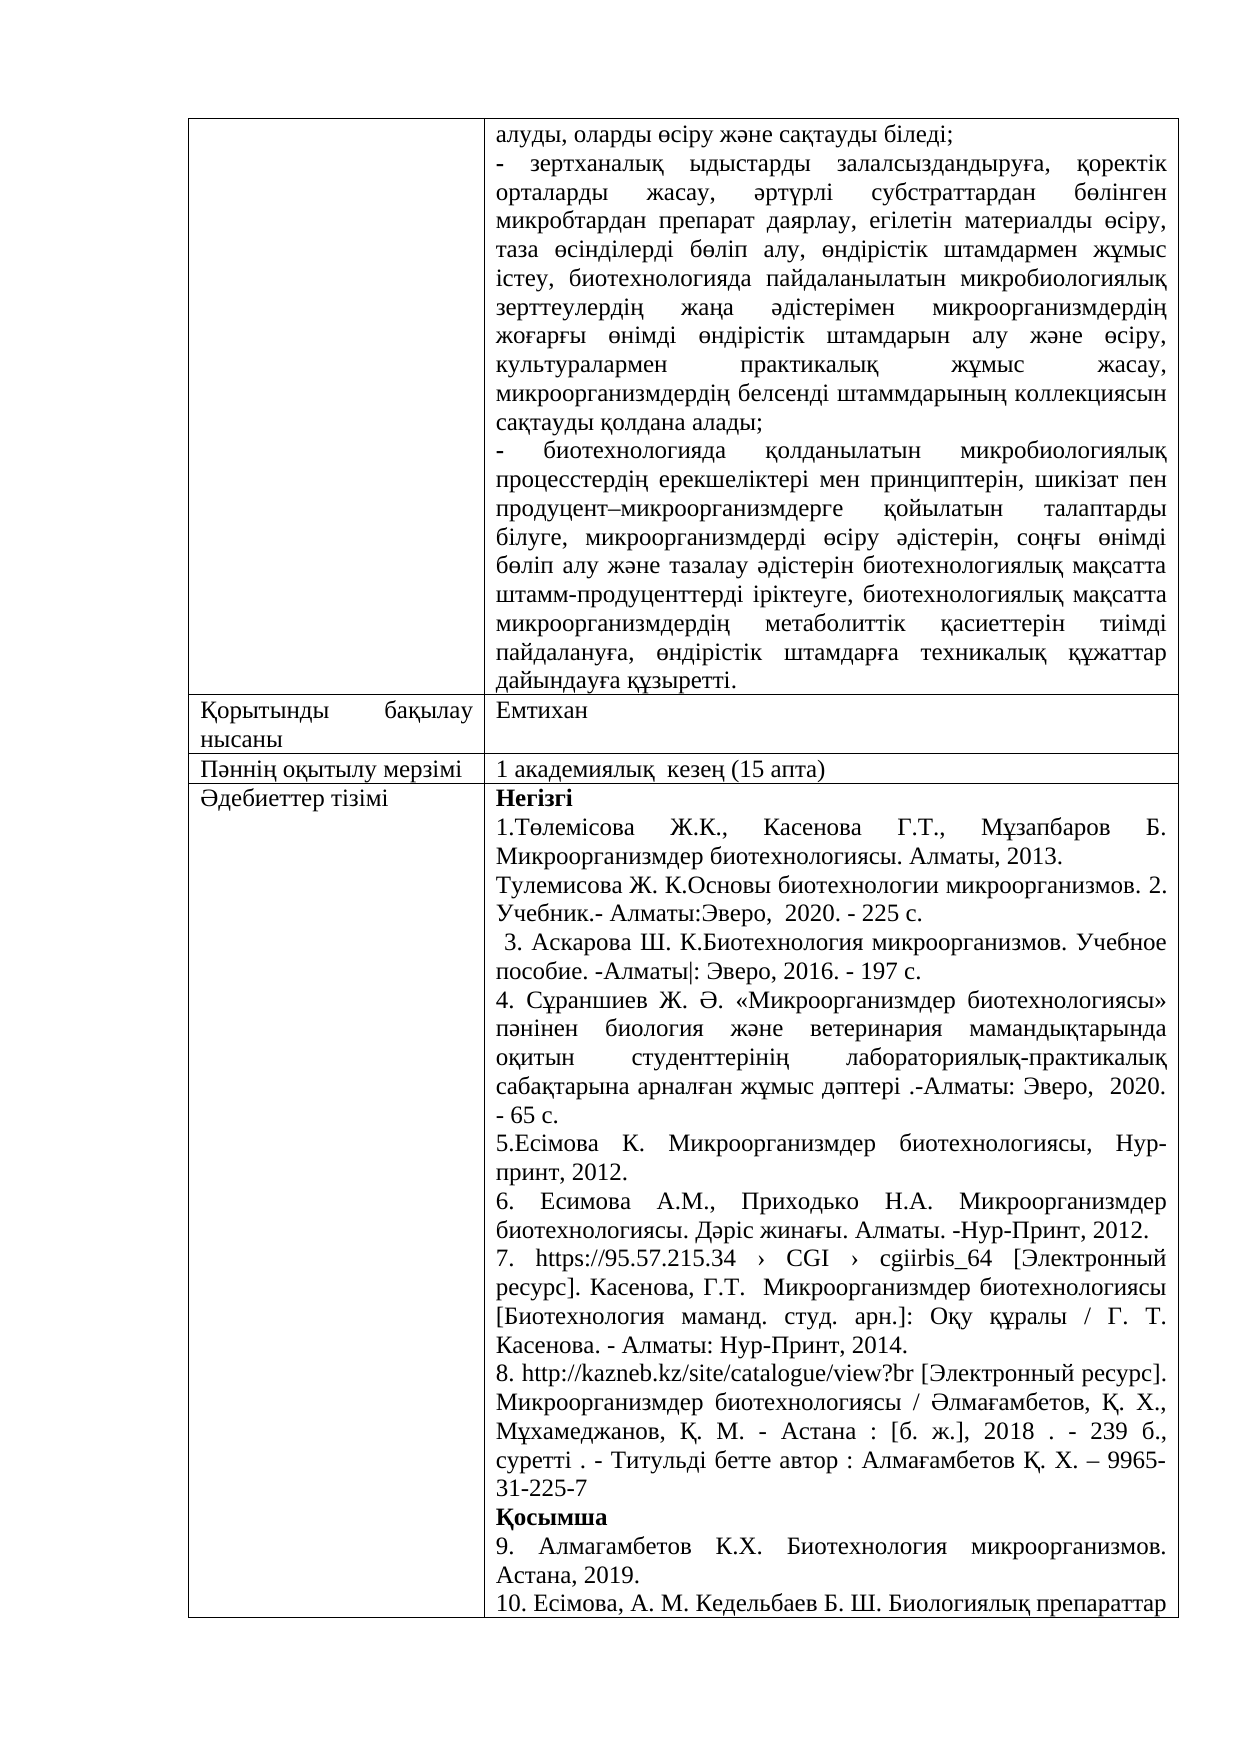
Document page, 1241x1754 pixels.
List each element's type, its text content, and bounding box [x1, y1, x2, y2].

table_cell Пәннің оқытылу мерзімі [189, 754, 484, 782]
table_cell 1 академиялық кезең (15 апта) [485, 754, 1178, 782]
table_cell Әдебиеттер тізімі [189, 784, 484, 1617]
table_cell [485, 784, 1178, 1617]
table_cell Емтихан [485, 695, 1178, 753]
table_cell Қорытынды бақылау нысаны [189, 695, 484, 753]
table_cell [189, 119, 484, 694]
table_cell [485, 119, 1178, 694]
